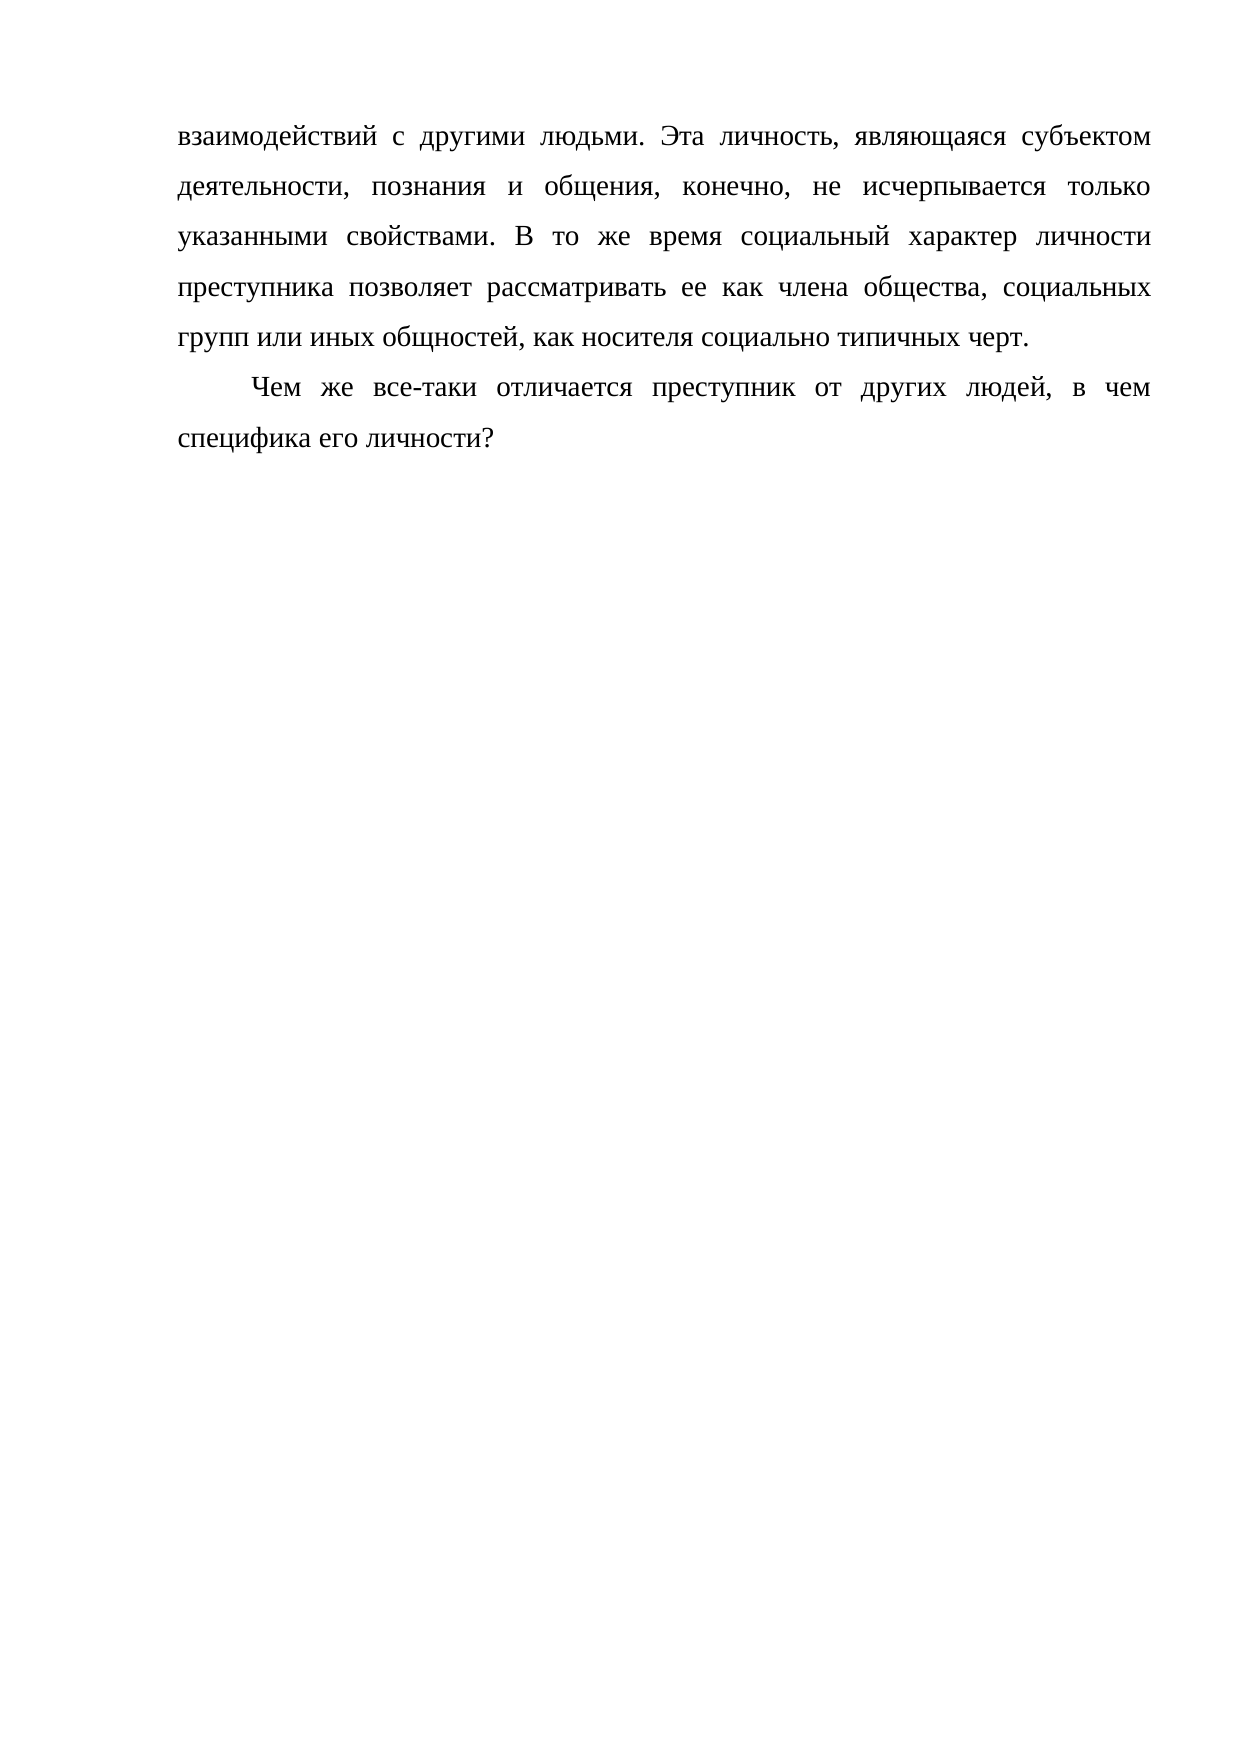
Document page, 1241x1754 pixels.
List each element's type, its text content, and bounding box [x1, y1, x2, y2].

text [177, 118, 1152, 353]
text Чем же все-таки отличается преступник от других людей, в чем специфика его личности? [177, 370, 1152, 453]
